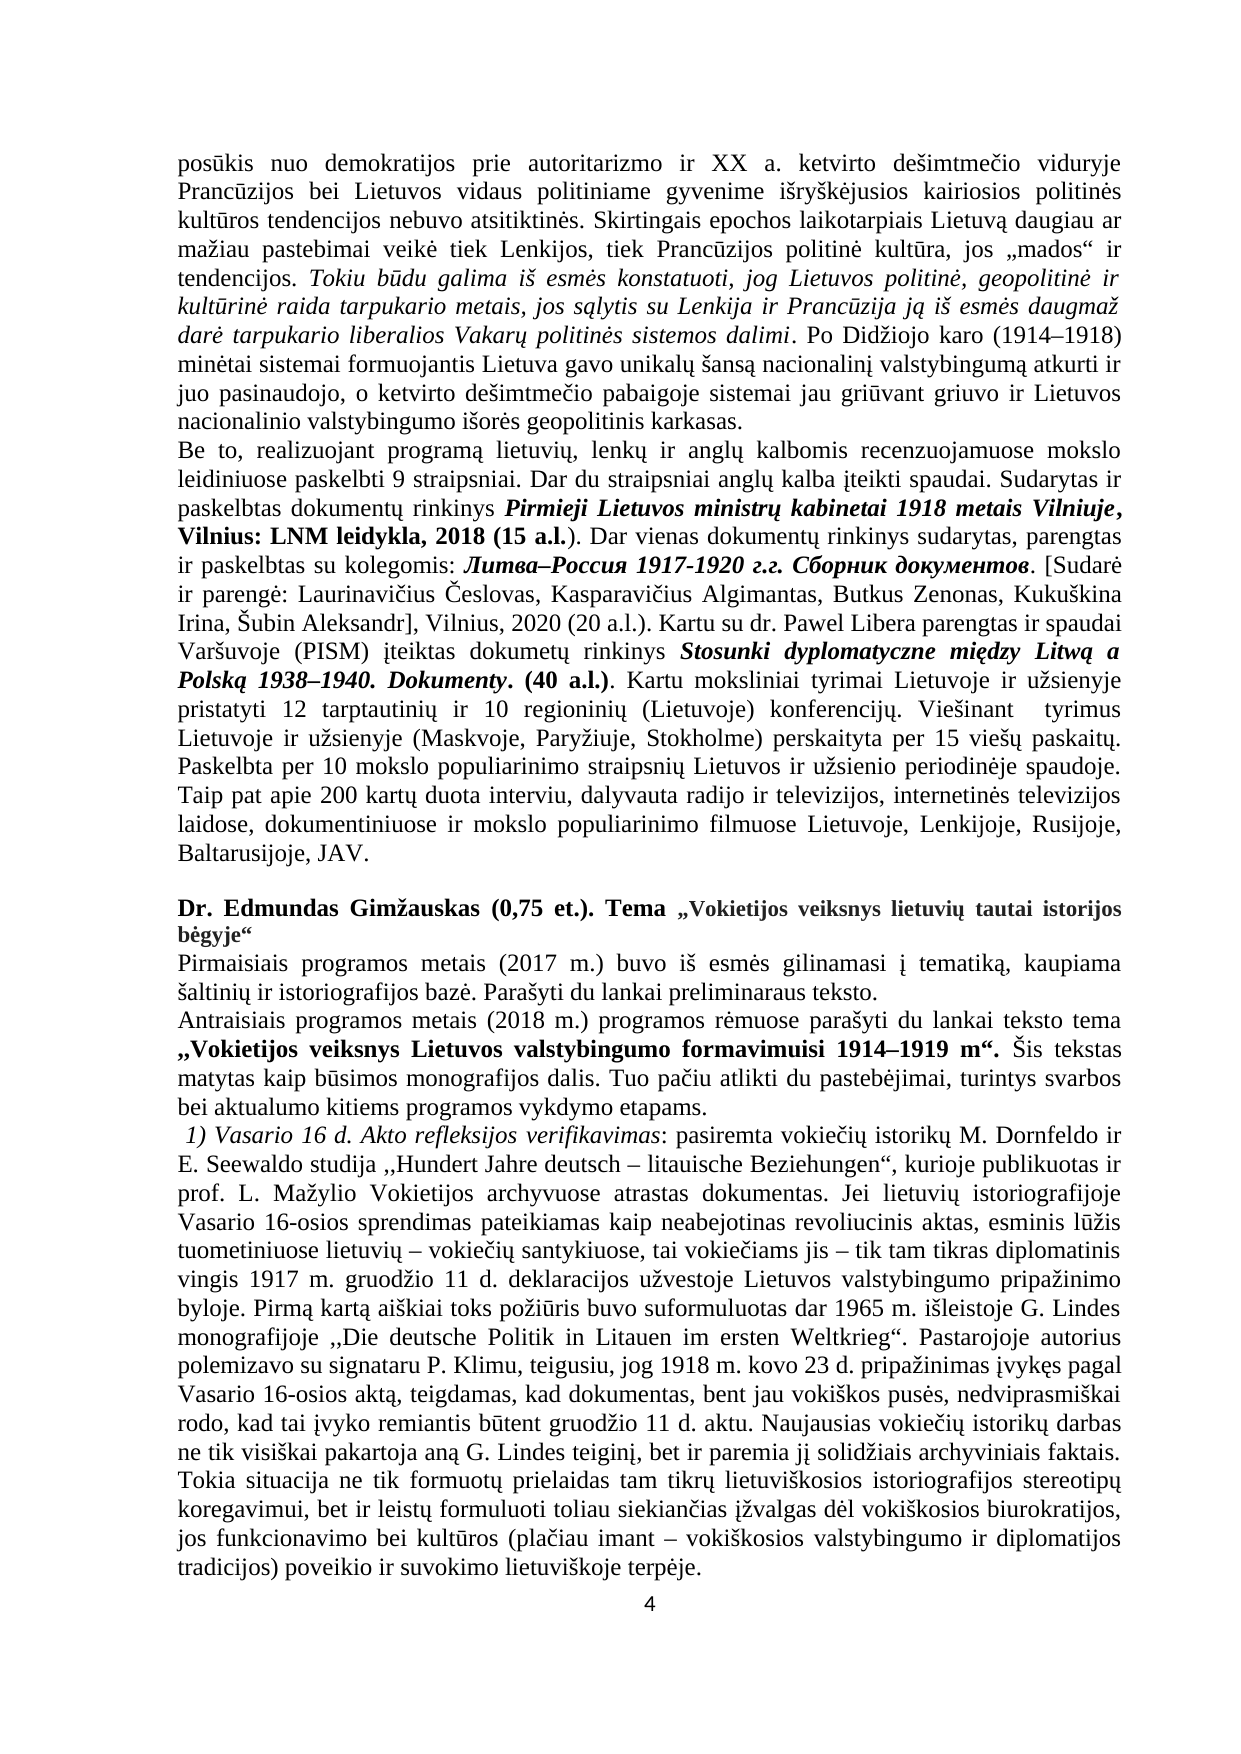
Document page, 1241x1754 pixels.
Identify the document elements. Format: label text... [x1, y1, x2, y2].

text 1) Vasario 16 d. Akto refleksijos verifikavimas: pasiremta vokiečių istorikų M. Dornfeldo ir E. Seewaldo studija ,,Hundert Jahre deutsch – litauische Beziehungen“, kurioje publikuotas ir prof. L. Mažylio Vokietijos archyvuose atrastas dokumentas. Jei lietuvių istoriografijoje Vasario 16-osios sprendimas pateikiamas kaip neabejotinas revoliucinis aktas, esminis lūžis tuometiniuose lietuvių – vokiečių santykiuose, tai vokiečiams jis – tik tam tikras diplomatinis vingis 1917 m. gruodžio 11 d. deklaracijos užvestoje Lietuvos valstybingumo pripažinimo byloje. Pirmą kartą aiškiai toks požiūris buvo suformuluotas dar 1965 m. išleistoje G. Lindes monografijoje ,,Die deutsche Politik in Litauen im ersten Weltkrieg“. Pastarojoje autorius polemizavo su signataru P. Klimu, teigusiu, jog 1918 m. kovo 23 d. pripažinimas įvykęs pagal Vasario 16-osios aktą, teigdamas, kad dokumentas, bent jau vokiškos pusės, nedviprasmiškai rodo, kad tai įvyko remiantis būtent gruodžio 11 d. aktu. Naujausias vokiečių istorikų darbas ne tik visiškai pakartoja aną G. Lindes teiginį, bet ir paremia jį solidžiais archyviniais faktais. Tokia situacija ne tik formuotų prielaidas tam tikrų lietuviškosios istoriografijos stereotipų koregavimui, bet ir leistų formuluoti toliau siekiančias įžvalgas dėl vokiškosios biurokratijos, jos funkcionavimo bei kultūros (plačiau imant – vokiškosios valstybingumo ir diplomatijos tradicijos) poveikio ir suvokimo lietuviškoje terpėje. [177, 1120, 1122, 1580]
text Be to, realizuojant programą lietuvių, lenkų ir anglų kalbomis recenzuojamuose mokslo leidiniuose paskelbti 9 straipsniai. Dar du straipsniai anglų kalba įteikti spaudai. Sudarytas ir paskelbtas dokumentų rinkinys Pirmieji Lietuvos ministrų kabinetai 1918 metais Vilniuje, Vilnius: LNM leidykla, 2018 (15 a.l.). Dar vienas dokumentų rinkinys sudarytas, parengtas ir paskelbtas su kolegomis: Литва–Россия 1917-1920 г.г. Сборник документов. [Sudarė ir parengė: Laurinavičius Česlovas, Kasparavičius Algimantas, Butkus Zenonas, Kukuškina Irina, Šubin Aleksandr], Vilnius, 2020 (20 a.l.). Kartu su dr. Pawel Libera parengtas ir spaudai Varšuvoje (PISM) įteiktas dokumetų rinkinys Stosunki dyplomatyczne między Litwą a Polską 1938–1940. Dokumenty. (40 a.l.). Kartu moksliniai tyrimai Lietuvoje ir užsienyje pristatyti 12 tarptautinių ir 10 regioninių (Lietuvoje) konferencijų. Viešinant tyrimus Lietuvoje ir užsienyje (Maskvoje, Paryžiuje, Stokholme) perskaityta per 15 viešų paskaitų. Paskelbta per 10 mokslo populiarinimo straipsnių Lietuvos ir užsienio periodinėje spaudoje. Taip pat apie 200 kartų duota interviu, dalyvauta radijo ir televizijos, internetinės televizijos laidose, dokumentiniuose ir mokslo populiarinimo filmuose Lietuvoje, Lenkijoje, Rusijoje, Baltarusijoje, JAV. [177, 435, 1122, 866]
text Dr. Edmundas Gimžauskas (0,75 et.). Tema „Vokietijos veiksnys lietuvių tautai istorijos bėgyje“ [177, 893, 1122, 948]
text Antraisiais programos metais (2018 m.) programos rėmuose parašyti du lankai teksto tema ,,Vokietijos veiksnys Lietuvos valstybingumo formavimuisi 1914–1919 m“. Šis tekstas matytas kaip būsimos monografijos dalis. Tuo pačiu atlikti du pastebėjimai, turintys svarbos bei aktualumo kitiems programos vykdymo etapams. [177, 1005, 1122, 1120]
text Pirmaisiais programos metais (2017 m.) buvo iš esmės gilinamasi į tematiką, kaupiama šaltinių ir istoriografijos bazė. Parašyti du lankai preliminaraus teksto. [177, 948, 1122, 1005]
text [177, 148, 1122, 435]
